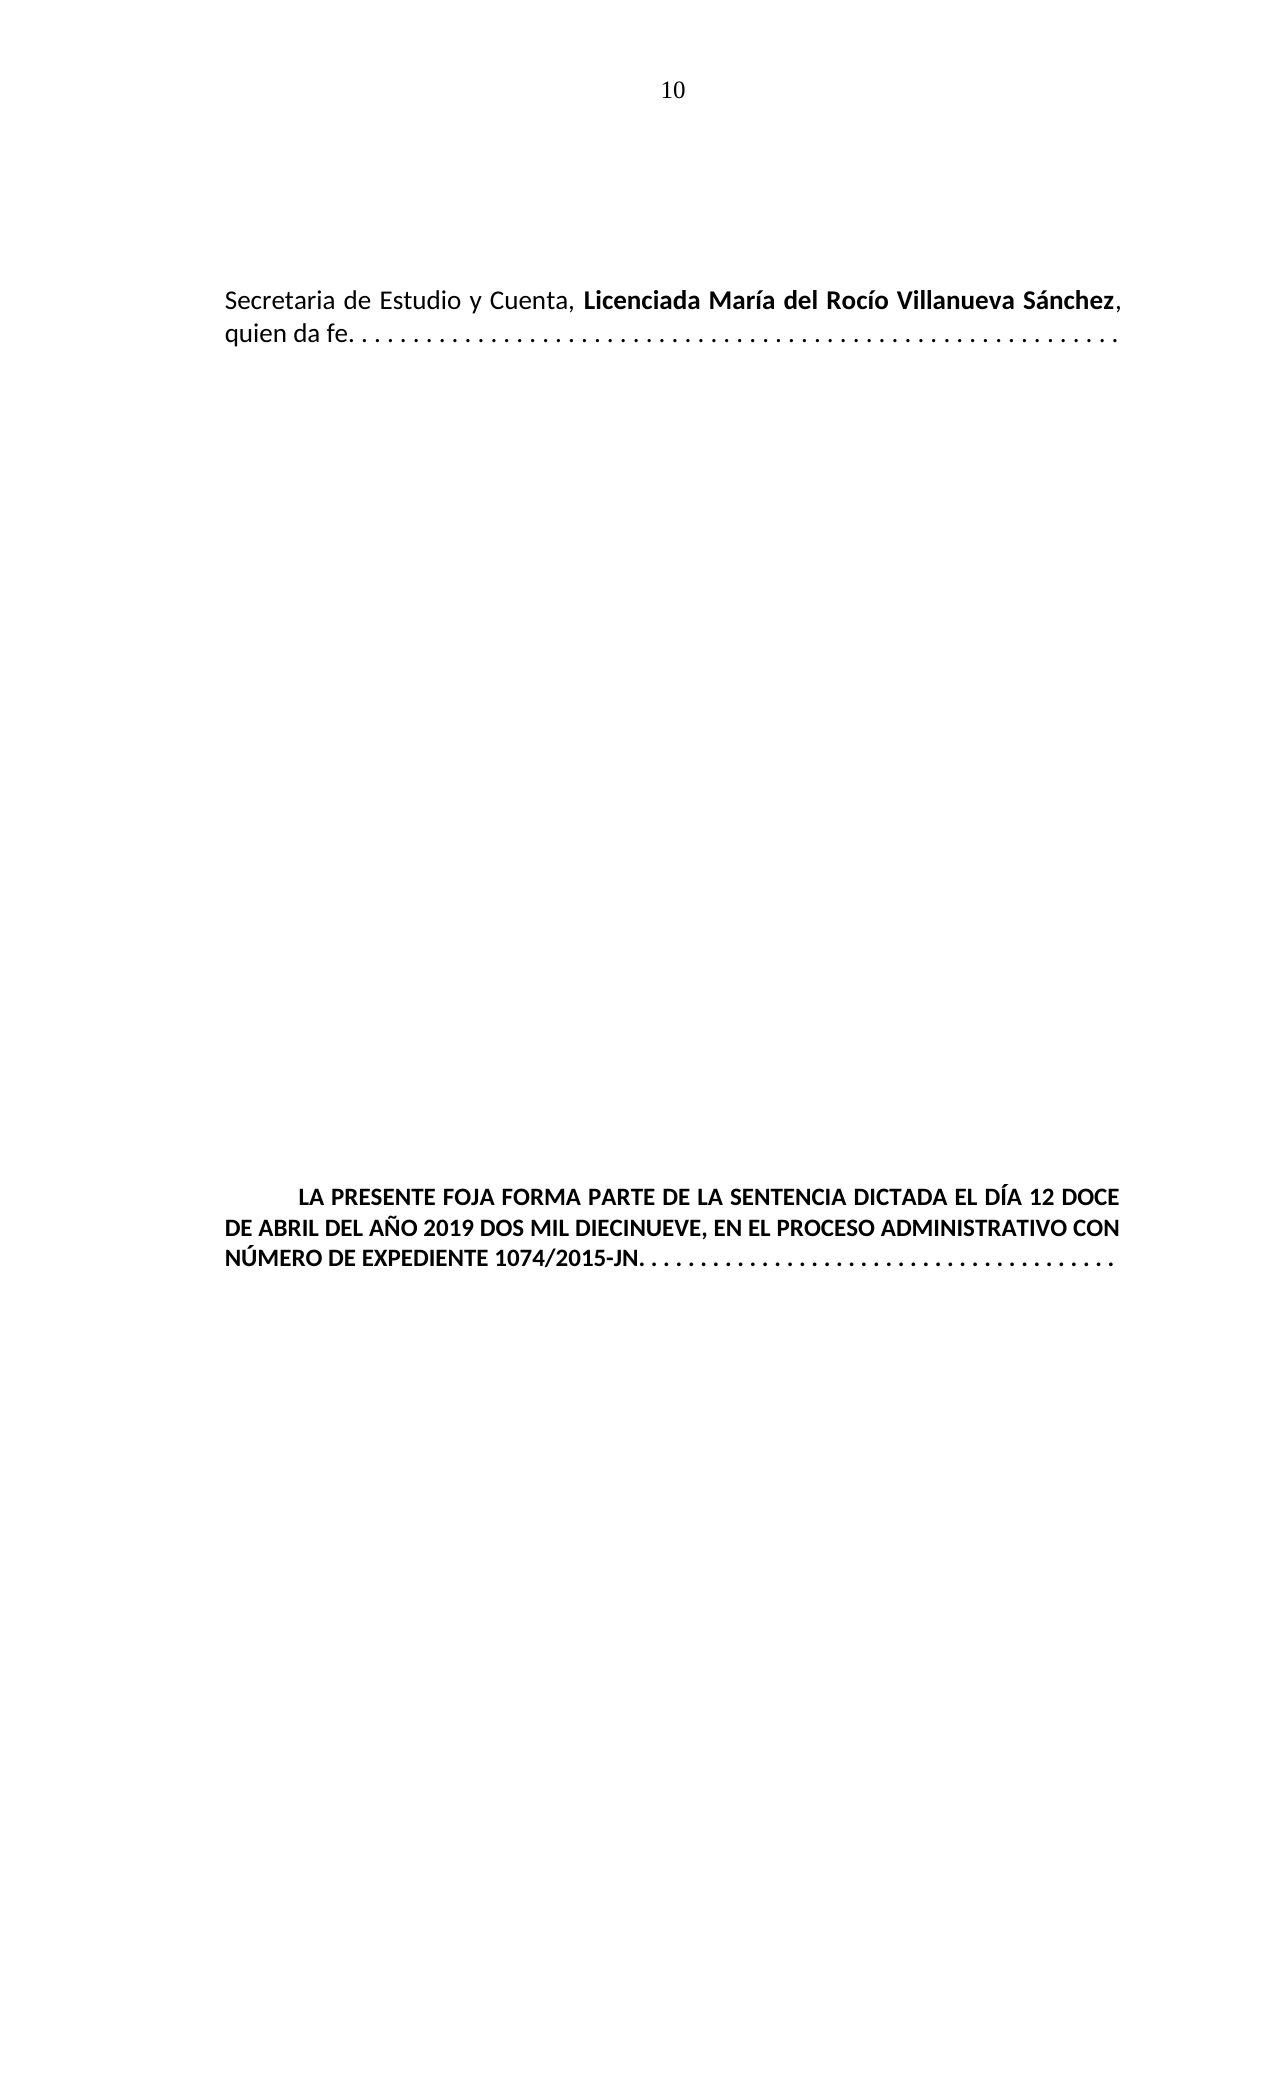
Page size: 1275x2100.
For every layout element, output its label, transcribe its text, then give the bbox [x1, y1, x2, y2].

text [224, 283, 1121, 349]
text LA PRESENTE FOJA FORMA PARTE DE LA SENTENCIA DICTADA EL DÍA 12 DOCE DE ABRIL DEL AÑO 2019 DOS MIL DIECINUEVE, EN EL PROCESO ADMINISTRATIVO CON NÚMERO DE EXPEDIENTE 1074/2015-JN. . . . . . . . . . . . . . . . . . . . . . . . . . . . . . . . . . . . . . . [224, 1181, 1121, 1273]
